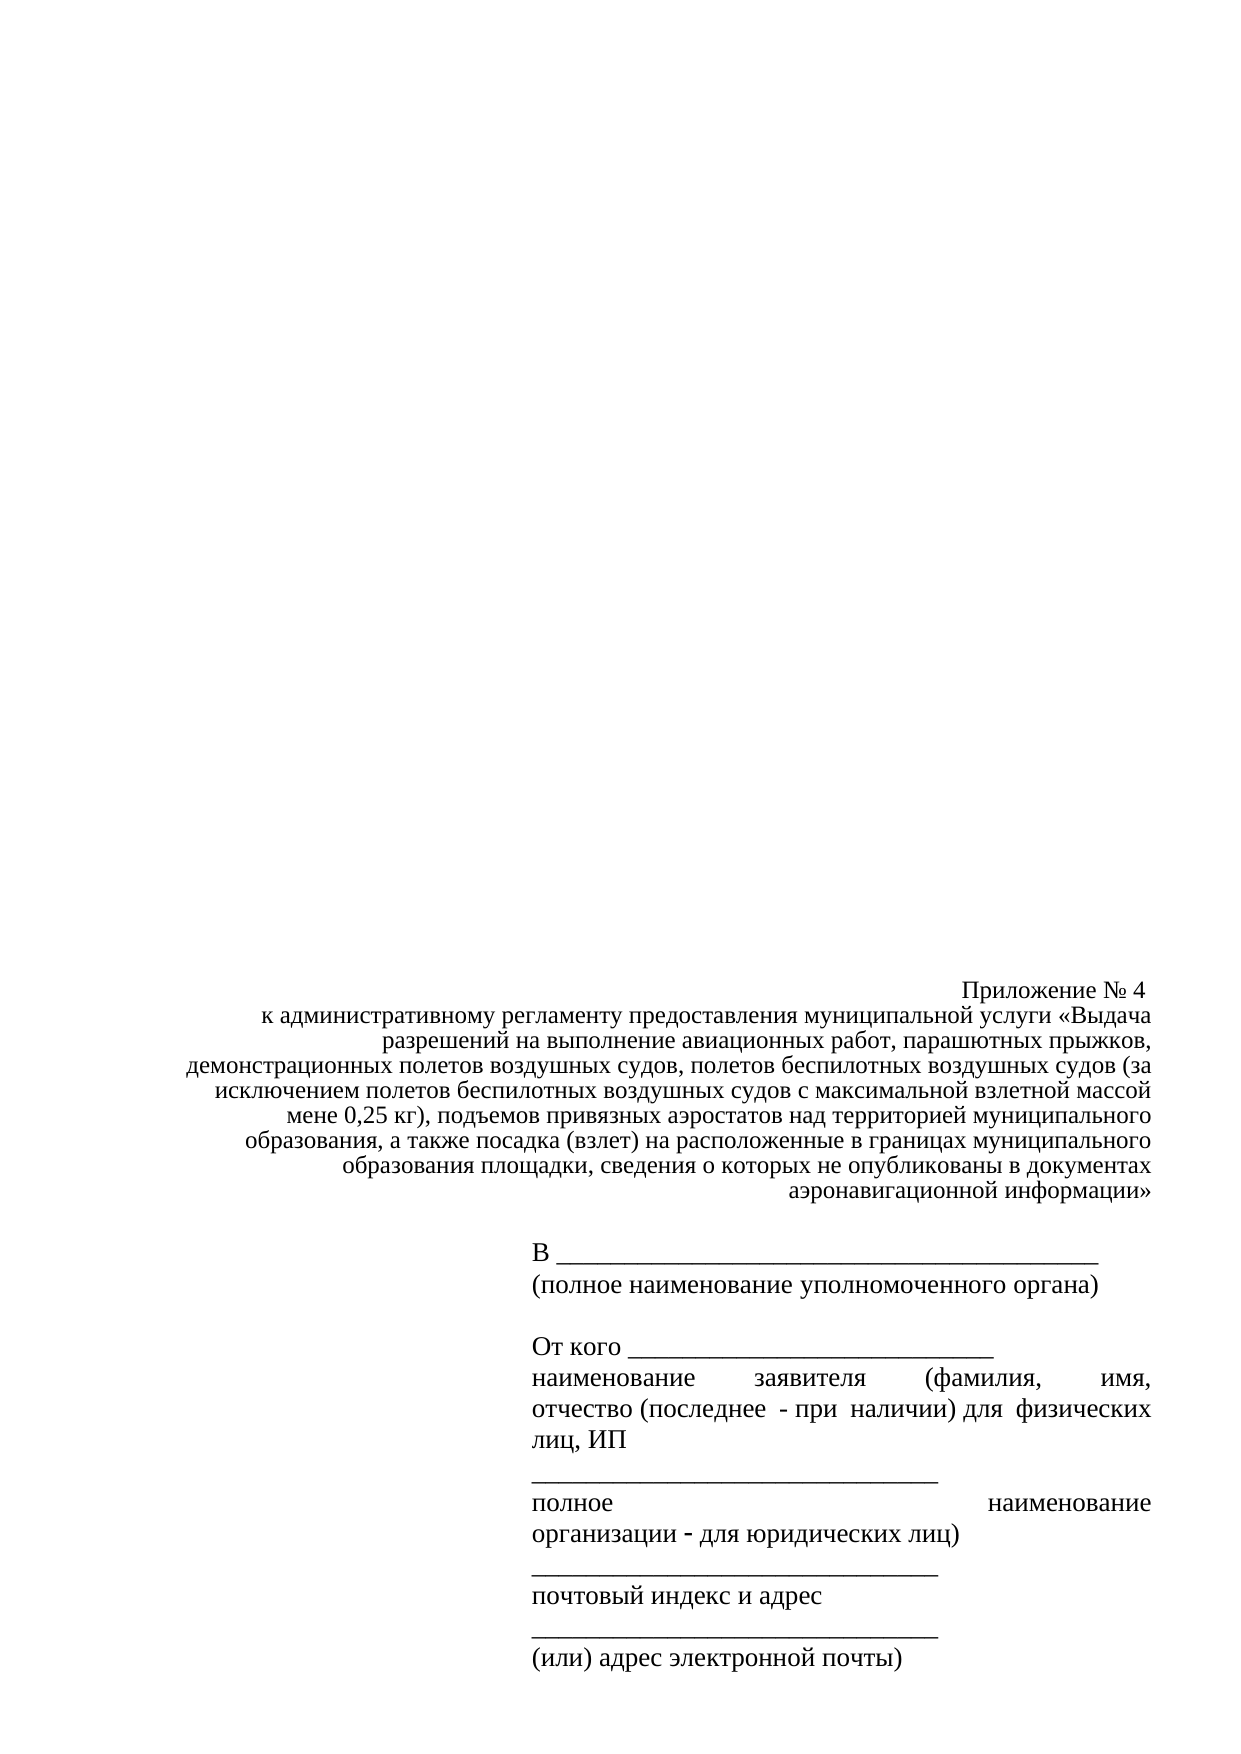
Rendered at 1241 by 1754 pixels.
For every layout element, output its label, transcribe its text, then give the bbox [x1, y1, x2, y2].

text наименование заявителя (фамилия, имя, отчество (последнее - при наличии) для физических лиц, ИП [532, 1361, 1152, 1454]
text к административному регламенту предоставления муниципальной услуги «Выдача разрешений на выполнение авиационных работ, парашютных прыжков, демонстрационных полетов воздушных судов, полетов беспилотных воздушных судов (за исключением полетов беспилотных воздушных судов с максимальной взлетной массой мене 0,25 кг), подъемов привязных аэростатов над территорией муниципального образования, а также посадка (взлет) на расположенные в границах муниципального образования площадки, сведения о которых не опубликованы в документах аэронавигационной информации» [177, 1003, 1152, 1203]
text (или) адрес электронной почты) [532, 1642, 1152, 1673]
text почтовый индекс и адрес [532, 1579, 1152, 1610]
text В ________________________________________ [532, 1237, 1152, 1268]
text ______________________________ [532, 1610, 1152, 1642]
text полное наименование организации для юридических лиц) [532, 1486, 1152, 1548]
text ______________________________ [532, 1548, 1152, 1579]
text (полное наименование уполномоченного органа) [532, 1268, 1152, 1299]
text ______________________________ [532, 1454, 1152, 1486]
text Приложение № 4 [177, 978, 1152, 1003]
text От кого ___________________________ [532, 1330, 1152, 1361]
